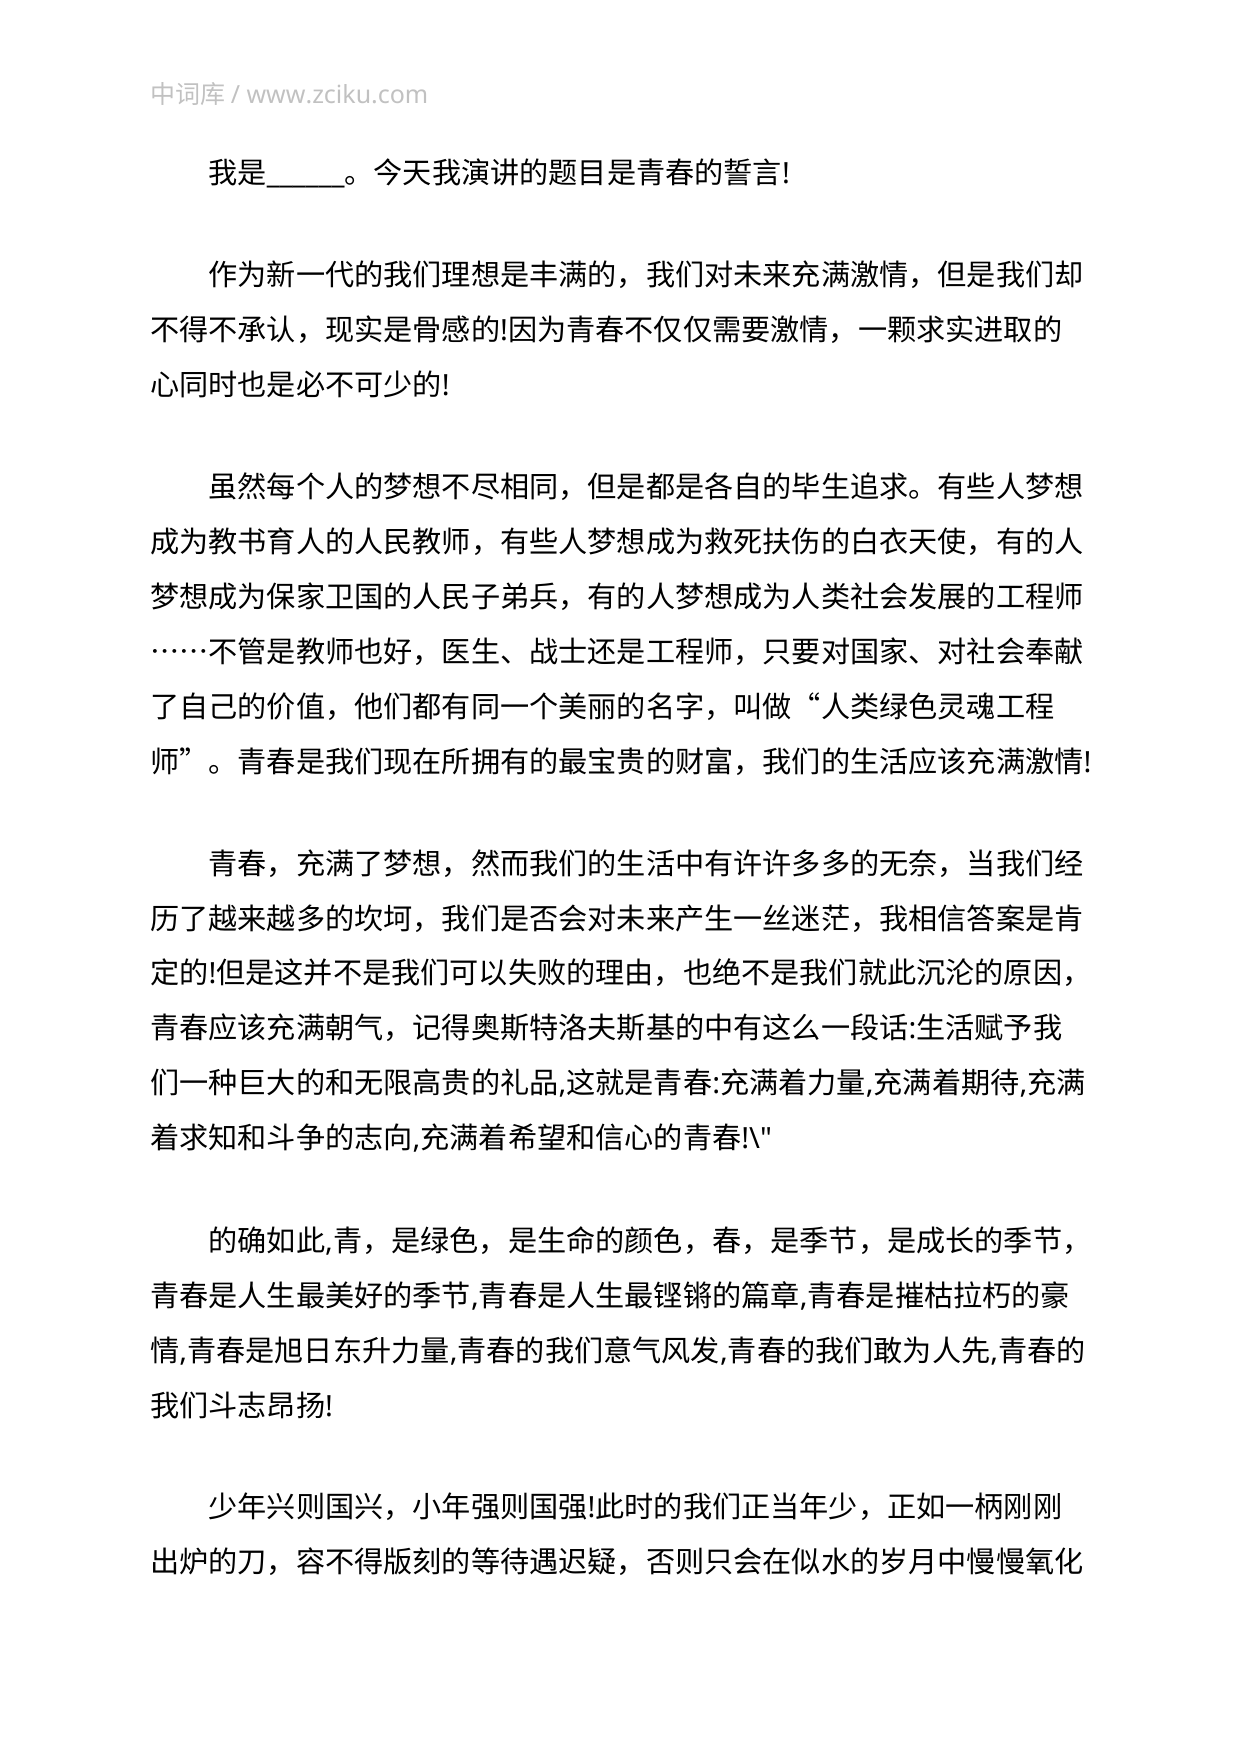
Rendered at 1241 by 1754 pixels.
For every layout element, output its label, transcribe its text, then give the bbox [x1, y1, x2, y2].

text 青春，充满了梦想，然而我们的生活中有许许多多的无奈，当我们经历了越来越多的坎坷，我们是否会对未来产生一丝迷茫，我相信答案是肯定的!但是这并不是我们可以失败的理由，也绝不是我们就此沉沦的原因，青春应该充满朝气，记得奥斯特洛夫斯基的中有这么一段话:生活赋予我们一种巨大的和无限高贵的礼品,这就是青春:充满着力量,充满着期待,充满着求知和斗争的志向,充满着希望和信心的青春!\" [150, 840, 1090, 1157]
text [150, 1484, 1090, 1581]
text 的确如此,青，是绿色，是生命的颜色，春，是季节，是成长的季节，青春是人生最美好的季节,青春是人生最铿锵的篇章,青春是摧枯拉朽的豪情,青春是旭日东升力量,青春的我们意气风发,青春的我们敢为人先,青春的我们斗志昂扬! [150, 1217, 1090, 1424]
text 我是______。今天我演讲的题目是青春的誓言! [150, 150, 1090, 192]
text 虽然每个人的梦想不尽相同，但是都是各自的毕生追求。有些人梦想成为教书育人的人民教师，有些人梦想成为救死扶伤的白衣天使，有的人梦想成为保家卫国的人民子弟兵，有的人梦想成为人类社会发展的工程师……不管是教师也好，医生、战士还是工程师，只要对国家、对社会奉献了自己的价值，他们都有同一个美丽的名字，叫做“人类绿色灵魂工程师”。青春是我们现在所拥有的最宝贵的财富，我们的生活应该充满激情! [150, 464, 1090, 781]
text 作为新一代的我们理想是丰满的，我们对未来充满激情，但是我们却不得不承认，现实是骨感的!因为青春不仅仅需要激情，一颗求实进取的心同时也是必不可少的! [150, 252, 1090, 404]
